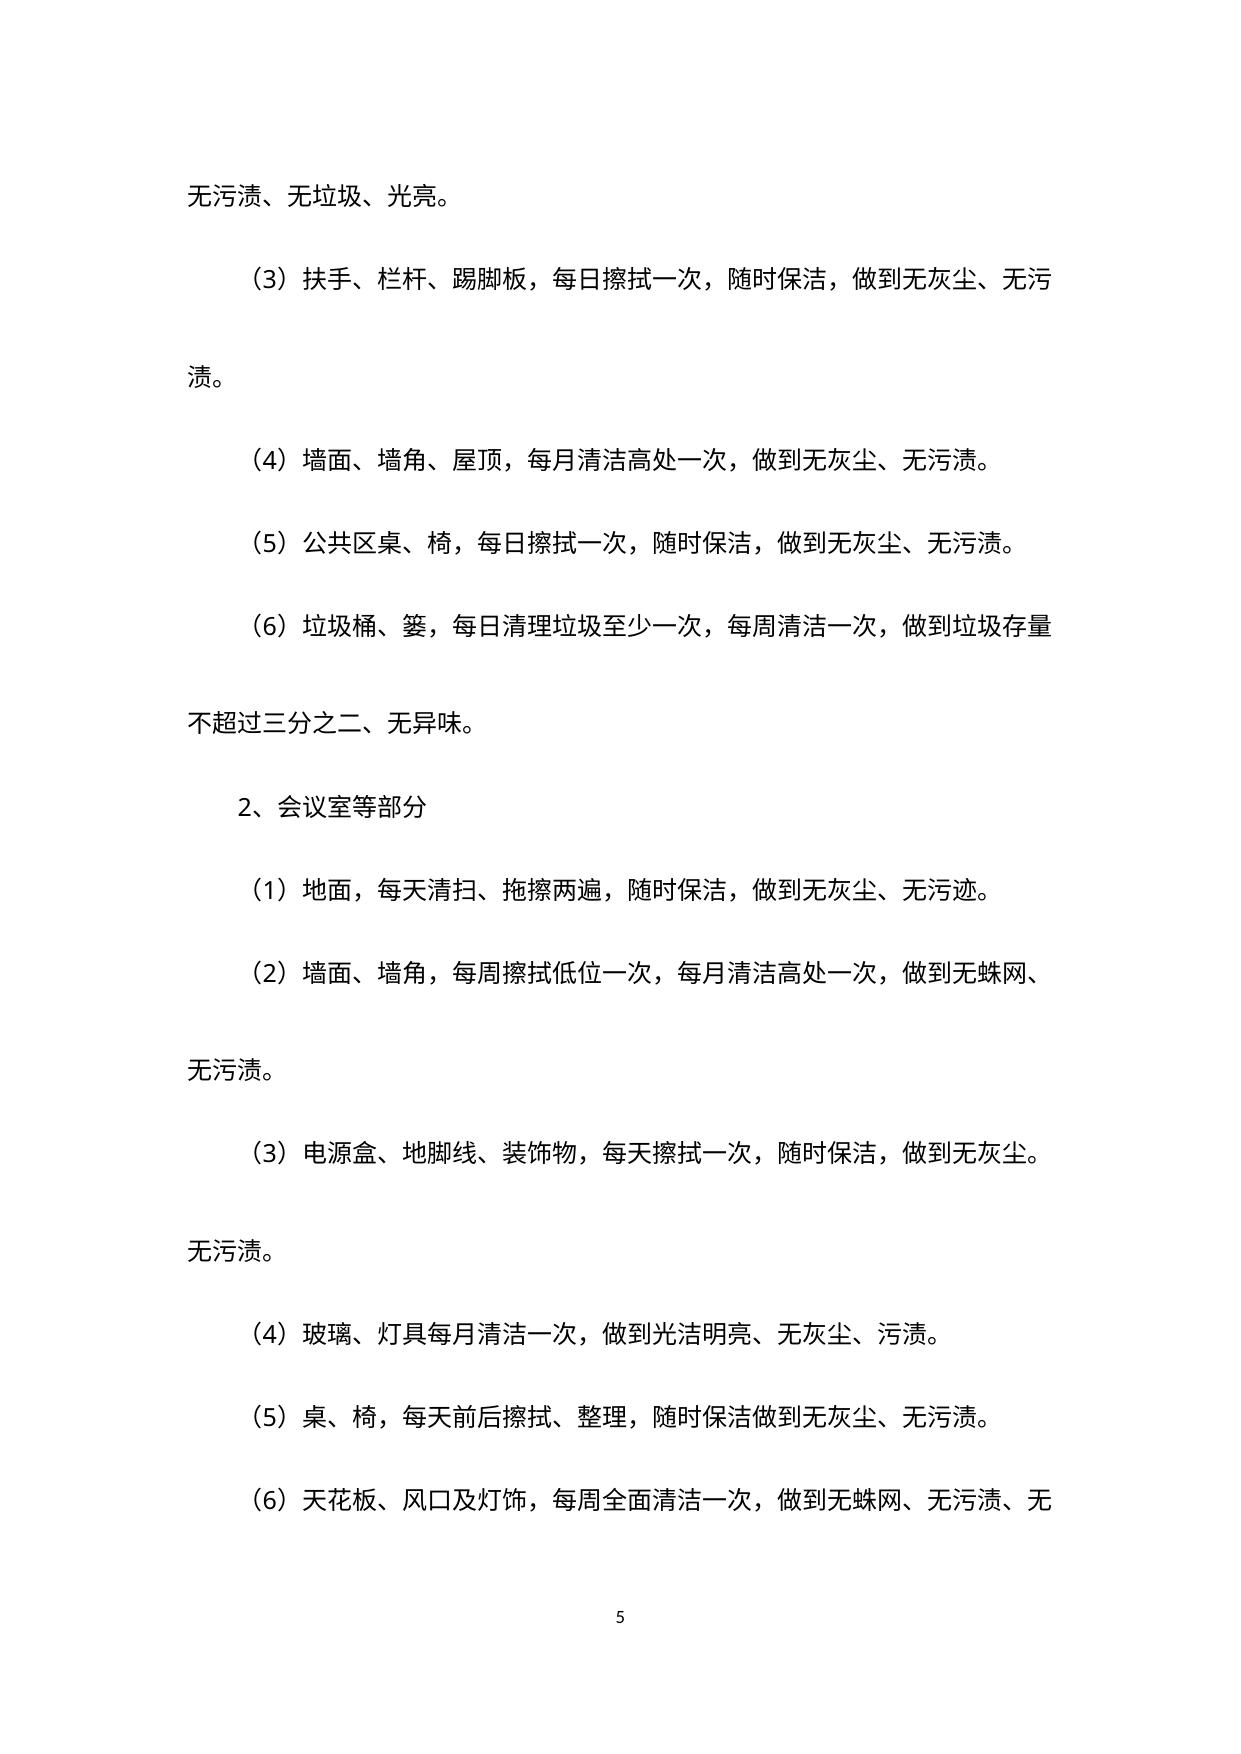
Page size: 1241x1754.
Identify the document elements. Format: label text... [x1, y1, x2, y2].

text （6）垃圾桶、篓，每日清理垃圾至少一次，每周清洁一次，做到垃圾存量不超过三分之二、无异味。 [187, 592, 1053, 754]
text 2、会议室等部分 [187, 773, 1053, 838]
text （5）公共区桌、椅，每日擦拭一次，随时保洁，做到无灰尘、无污渍。 [187, 509, 1053, 574]
text （5）桌、椅，每天前后擦拭、整理，随时保洁做到无灰尘、无污渍。 [187, 1383, 1053, 1448]
text （3）电源盒、地脚线、装饰物，每天擦拭一次，随时保洁，做到无灰尘。无污渍。 [187, 1119, 1053, 1282]
text （2）墙面、墙角，每周擦拭低位一次，每月清洁高处一次，做到无蛛网、无污渍。 [187, 939, 1053, 1101]
text （4）玻璃、灯具每月清洁一次，做到光洁明亮、无灰尘、污渍。 [187, 1300, 1053, 1365]
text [187, 162, 1053, 227]
text （1）地面，每天清扫、拖擦两遍，随时保洁，做到无灰尘、无污迹。 [187, 856, 1053, 921]
text （4）墙面、墙角、屋顶，每月清洁高处一次，做到无灰尘、无污渍。 [187, 426, 1053, 491]
text （3）扶手、栏杆、踢脚板，每日擦拭一次，随时保洁，做到无灰尘、无污渍。 [187, 245, 1053, 408]
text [187, 1466, 1053, 1531]
